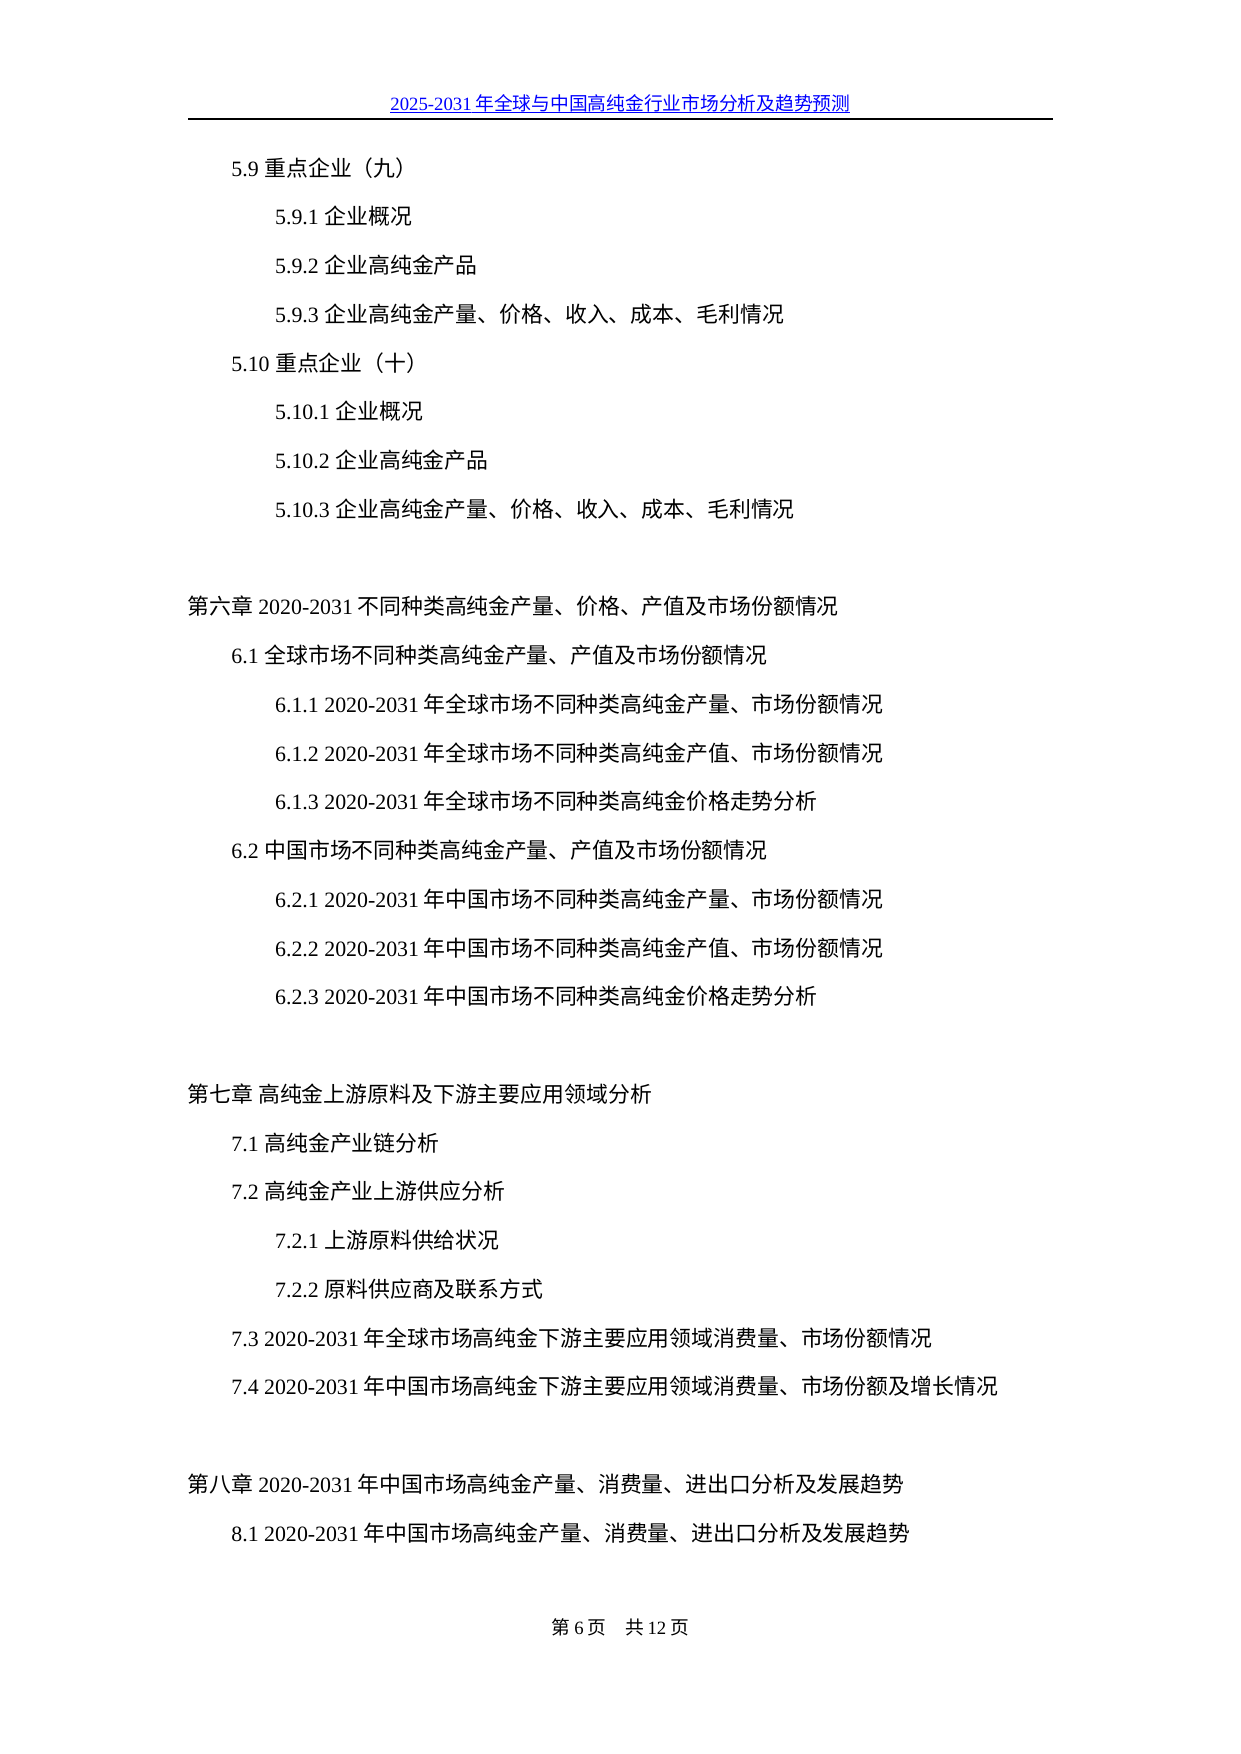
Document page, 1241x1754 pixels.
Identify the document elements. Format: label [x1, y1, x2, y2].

text [187, 150, 1053, 1548]
